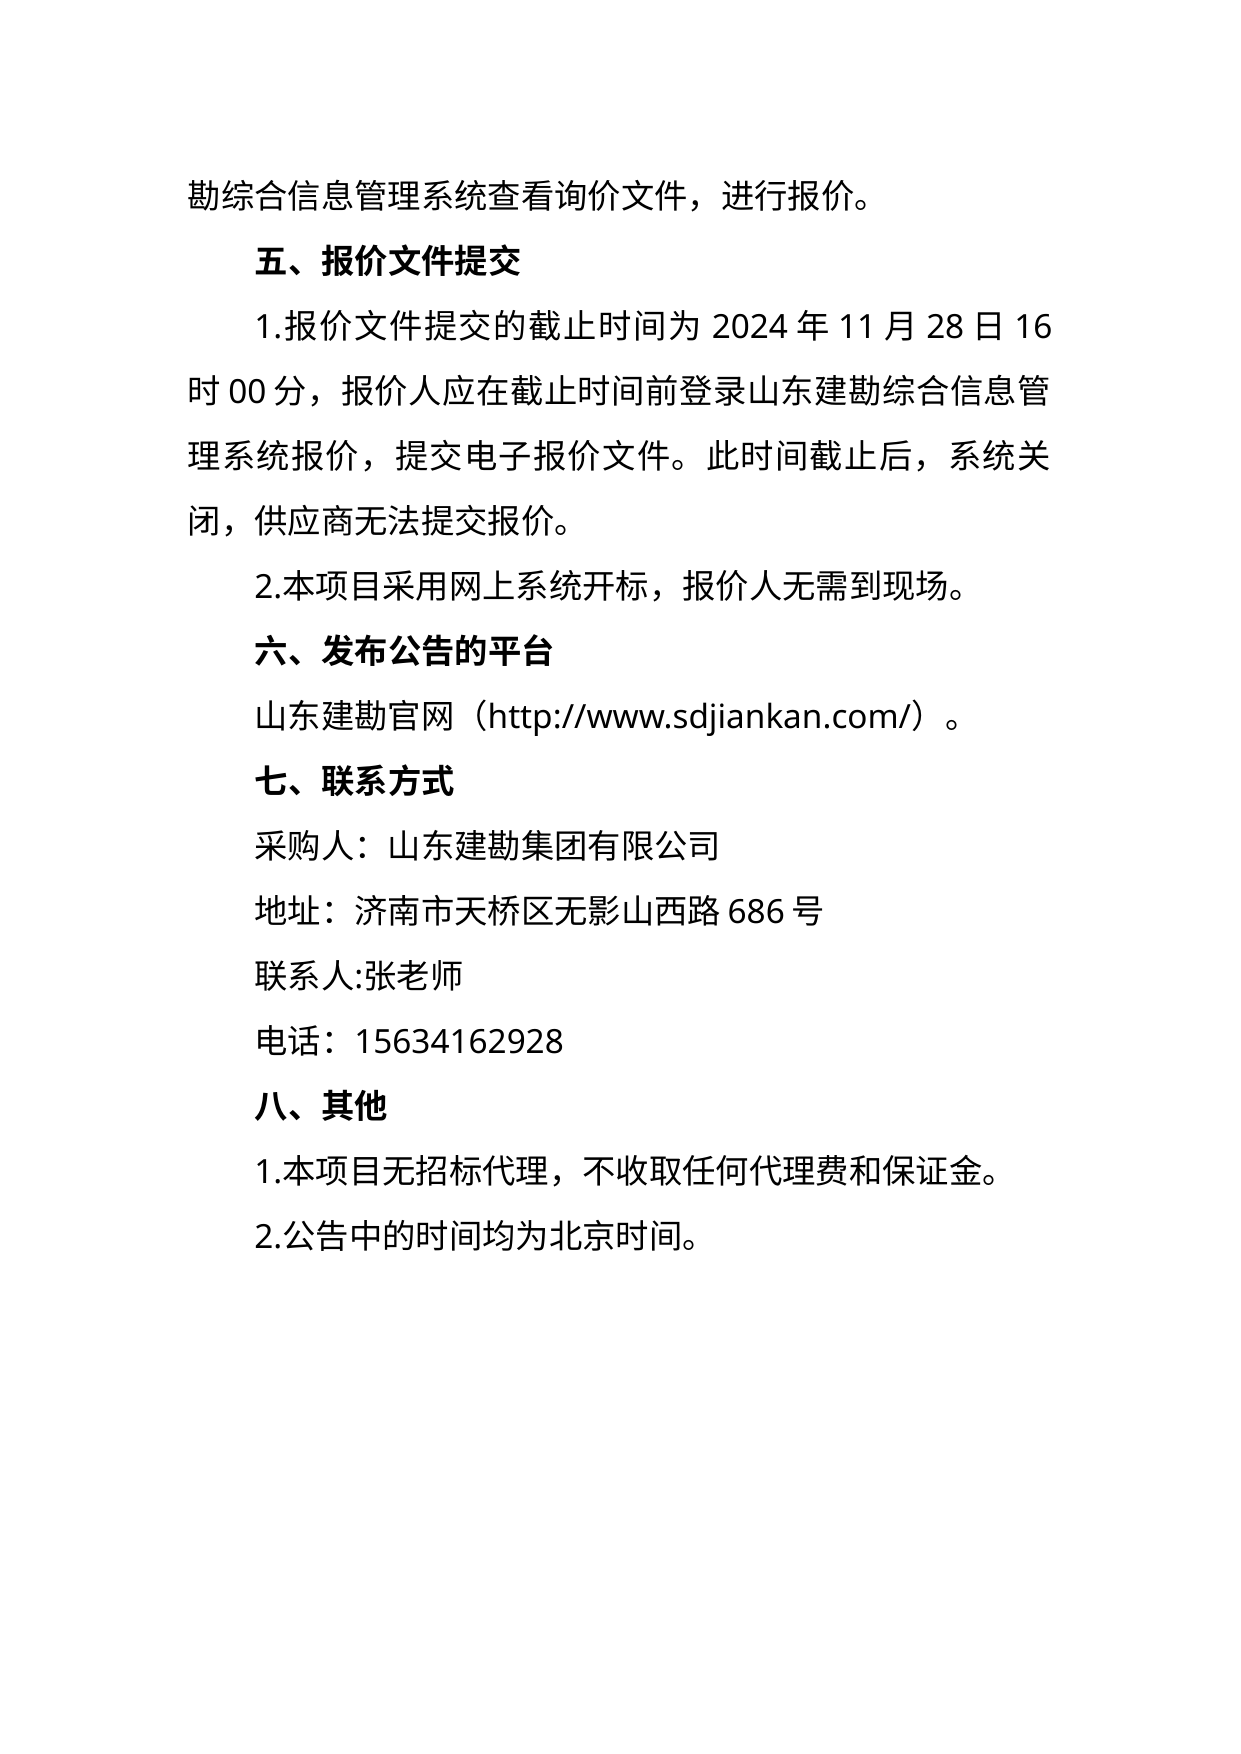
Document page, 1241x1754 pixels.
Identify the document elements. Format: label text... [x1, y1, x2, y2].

text 1.本项目无招标代理，不收取任何代理费和保证金。 [187, 1137, 1053, 1202]
text 采购人：山东建勘集团有限公司 [187, 812, 1053, 877]
text 地址：济南市天桥区无影山西路686号 [187, 877, 1053, 942]
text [187, 162, 1053, 227]
text 联系人:张老师 [187, 942, 1053, 1007]
text 山东建勘官网（http://www.sdjiankan.com/）。 [187, 682, 1053, 747]
text 1.报价文件提交的截止时间为2024年11月28日16时00分，报价人应在截止时间前登录山东建勘综合信息管理系统报价，提交电子报价文件。此时间截止后，系统关闭，供应商无法提交报价。 [187, 292, 1053, 552]
text 五、报价文件提交 [187, 227, 1053, 292]
text 2.本项目采用网上系统开标，报价人无需到现场。 [187, 552, 1053, 617]
text 八、其他 [187, 1072, 1053, 1137]
text 电话：15634162928 [187, 1007, 1053, 1072]
text 六、发布公告的平台 [187, 617, 1053, 682]
text 2.公告中的时间均为北京时间。 [187, 1202, 1053, 1267]
text 七、联系方式 [187, 747, 1053, 812]
